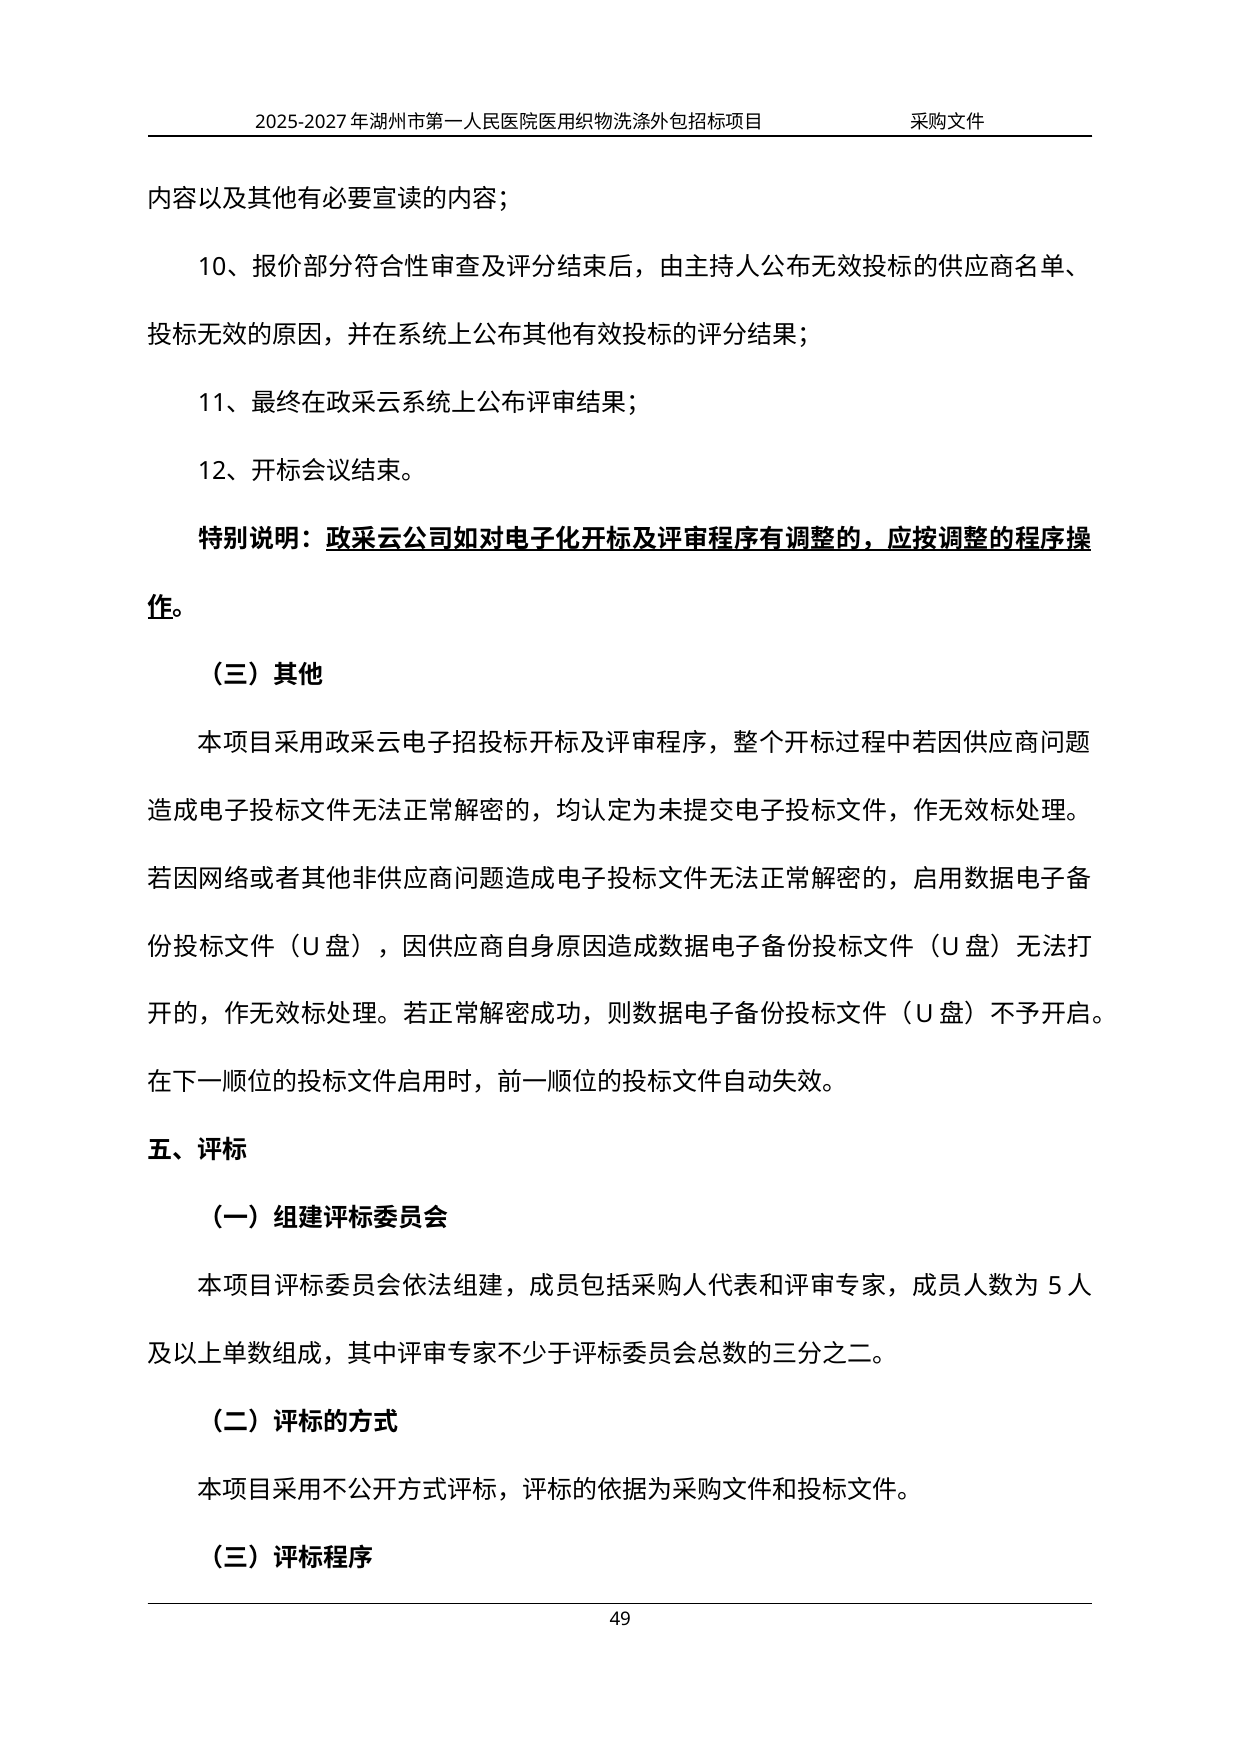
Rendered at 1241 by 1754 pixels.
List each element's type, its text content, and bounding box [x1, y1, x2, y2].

text 特别说明：政采云公司如对电子化开标及评审程序有调整的，应按调整的程序操作。 [148, 503, 1092, 638]
text 11、最终在政采云系统上公布评审结果； [148, 367, 1092, 435]
text （二）评标的方式 [148, 1386, 1092, 1453]
subtitle 五、评标 [148, 1114, 1092, 1182]
text 本项目采用不公开方式评标，评标的依据为采购文件和投标文件。 [148, 1453, 1092, 1521]
text （三）其他 [148, 638, 1092, 706]
text 本项目评标委员会依法组建，成员包括采购人代表和评审专家，成员人数为5人及以上单数组成，其中评审专家不少于评标委员会总数的三分之二。 [148, 1250, 1092, 1386]
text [148, 163, 1092, 231]
text 本项目采用政采云电子招投标开标及评审程序，整个开标过程中若因供应商问题造成电子投标文件无法正常解密的，均认定为未提交电子投标文件，作无效标处理。若因网络或者其他非供应商问题造成电子投标文件无法正常解密的，启用数据电子备份投标文件（U盘），因供应商自身原因造成数据电子备份投标文件（U盘）无法打开的，作无效标处理。若正常解密成功，则数据电子备份投标文件（U盘）不予开启。在下一顺位的投标文件启用时，前一顺位的投标文件自动失效。 [148, 706, 1092, 1114]
text （三）评标程序 [148, 1521, 1092, 1589]
text （一）组建评标委员会 [148, 1182, 1092, 1250]
text 10、报价部分符合性审查及评分结束后，由主持人公布无效投标的供应商名单、投标无效的原因，并在系统上公布其他有效投标的评分结果； [148, 231, 1092, 367]
text 12、开标会议结束。 [148, 435, 1092, 503]
